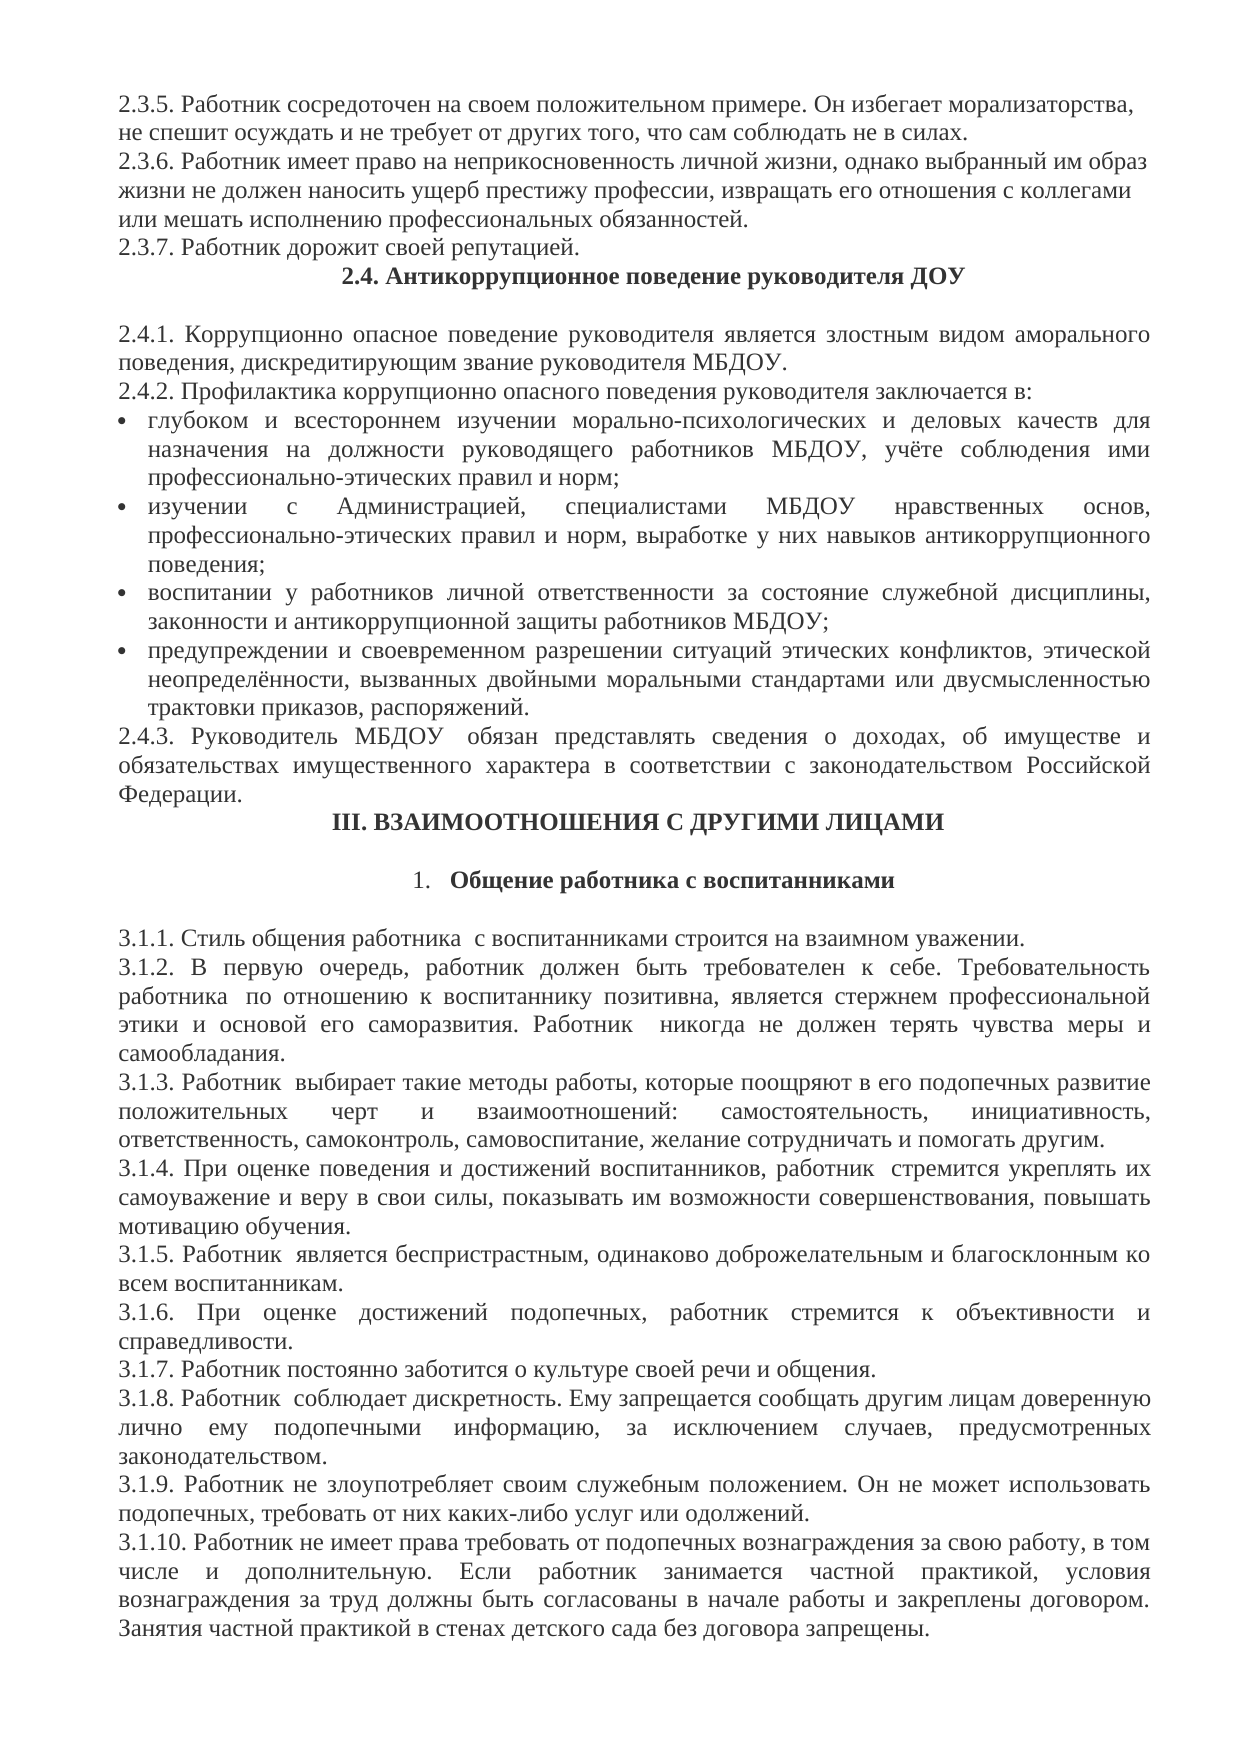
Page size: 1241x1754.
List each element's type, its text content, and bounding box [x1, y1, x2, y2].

text 3.1.8. Работник соблюдает дискретность. Ему запрещается сообщать другим лицам доверенную лично ему подопечными информацию, за исключением случаев, предусмотренных законодательством. [118, 1383, 1152, 1469]
text 3.1.6. При оценке достижений подопечных, работник стремится к объективности и справедливости. [118, 1297, 1152, 1354]
text 2.3.6. Работник имеет право на неприкосновенность личной жизни, однако выбранный им образ жизни не должен наносить ущерб престижу профессии, извращать его отношения с коллегами или мешать исполнению профессиональных обязанностей. [118, 146, 1152, 232]
text 2.4.2. Профилактика коррупционно опасного поведения руководителя заключается в: [118, 376, 1152, 405]
text 3.1.4. При оценке поведения и достижений воспитанников, работник стремится укреплять их самоуважение и веру в свои силы, показывать им возможности совершенствования, повышать мотивацию обучения. [118, 1153, 1152, 1239]
text 2.3.5. Работник сосредоточен на своем положительном примере. Он избегает морализаторства, не спешит осуждать и не требует от других того, что сам соблюдать не в силах. [118, 89, 1152, 146]
text 3.1.10. Работник не имеет права требовать от подопечных вознаграждения за свою работу, в том числе и дополнительную. Если работник занимается частной практикой, условия вознаграждения за труд должны быть согласованы в начале работы и закреплены договором. Занятия частной практикой в стенах детского сада без договора запрещены. [118, 1527, 1152, 1642]
text 3.1.9. Работник не злоупотребляет своим служебным положением. Он не может использовать подопечных, требовать от них каких-либо услуг или одолжений. [118, 1469, 1152, 1527]
list предупреждении и своевременном разрешении ситуаций этических конфликтов, этической неопределённости, вызванных двойными моральными стандартами или двусмысленностью трактовки приказов, распоряжений. [118, 635, 1152, 721]
text 2.4. Антикоррупционное поведение руководителя ДОУ [156, 261, 1152, 290]
text 2.4.3. Руководитель МБДОУ обязан представлять сведения о доходах, об имуществе и обязательствах имущественного характера в соответствии с законодательством Российской Федерации. [118, 721, 1152, 807]
list воспитании у работников личной ответственности за состояние служебной дисциплины, законности и антикоррупционной защиты работников МБДОУ; [118, 577, 1152, 635]
list глубоком и всестороннем изучении морально-психологических и деловых качеств для назначения на должности руководящего работников МБДОУ, учёте соблюдения ими профессионально-этических правил и норм; [118, 405, 1152, 491]
text III. ВЗАИМООТНОШЕНИЯ С ДРУГИМИ ЛИЦАМИ [118, 807, 1152, 836]
text 3.1.2. В первую очередь, работник должен быть требователен к себе. Требовательность работника по отношению к воспитаннику позитивна, является стержнем профессиональной этики и основой его саморазвития. Работник никогда не должен терять чувства меры и самообладания. [118, 952, 1152, 1067]
list изучении с Администрацией, специалистами МБДОУ нравственных основ, профессионально-этических правил и норм, выработке у них навыков антикоррупционного поведения; [118, 491, 1152, 577]
text 3.1.1. Стиль общения работника с воспитанниками строится на взаимном уважении. [118, 923, 1152, 952]
text 3.1.3. Работник выбирает такие методы работы, которые поощряют в его подопечных развитие положительных черт и взаимоотношений: самостоятельность, инициативность, ответственность, самоконтроль, самовоспитание, желание сотрудничать и помогать другим. [118, 1067, 1152, 1153]
text 3.1.5. Работник является беспристрастным, одинаково доброжелательным и благосклонным ко всем воспитанникам. [118, 1239, 1152, 1297]
text 2.4.1. Коррупционно опасное поведение руководителя является злостным видом аморального поведения, дискредитирующим звание руководителя МБДОУ. [118, 319, 1152, 376]
text 2.3.7. Работник дорожит своей репутацией. [118, 232, 1152, 261]
list Общение работника с воспитанниками [156, 865, 1152, 894]
text 3.1.7. Работник постоянно заботится о культуре своей речи и общения. [118, 1354, 1152, 1383]
